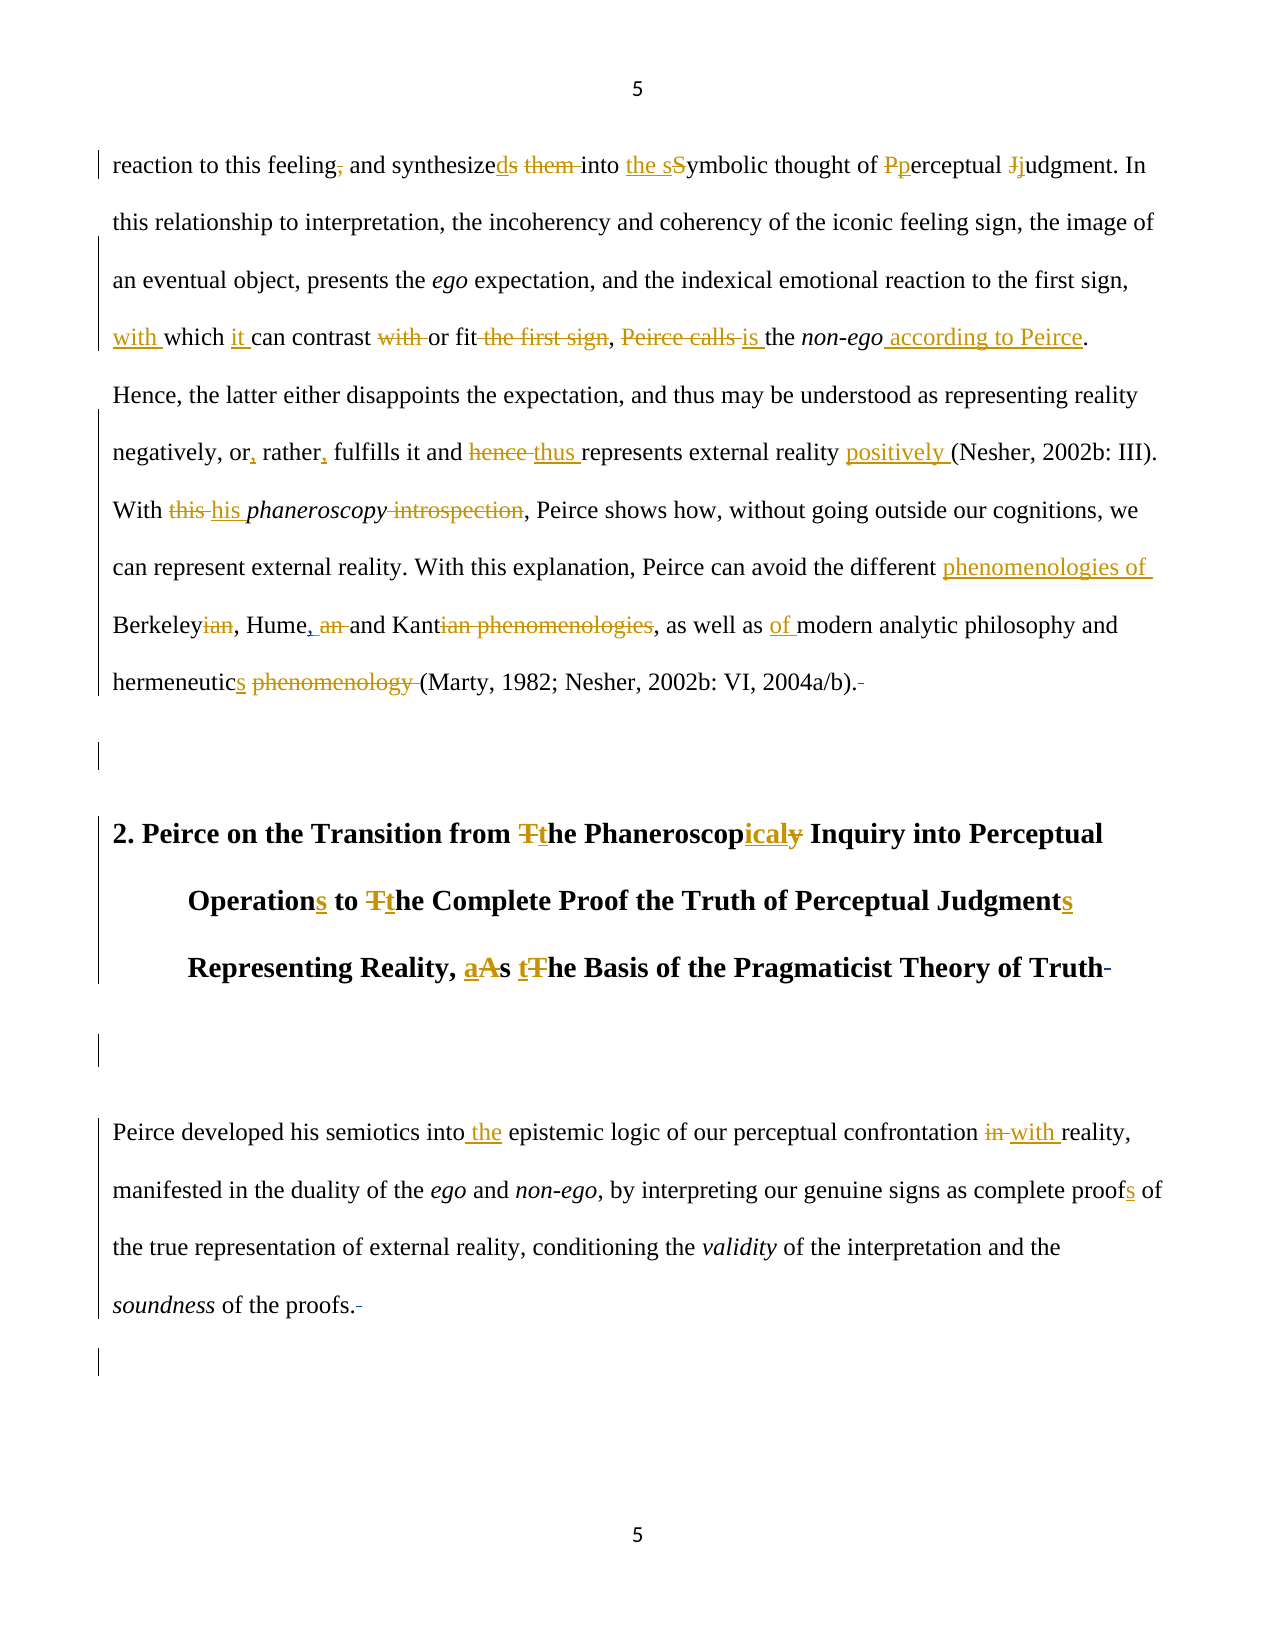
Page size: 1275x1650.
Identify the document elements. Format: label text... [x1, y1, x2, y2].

text 2. Peirce on the Transition from he Phaneroscop Inquiry into Perceptual Operation to he Complete Proof the Truth of Perceptual Judgment Representing Reality, s he Basis of the Pragmaticist Theory of Truth [112, 816, 1162, 983]
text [112, 150, 1162, 696]
text Peirce developed his semiotics into epistemic logic of our perceptual confrontation reality, manifested in the duality of the ego and non-ego, by interpreting our genuine signs as complete proof of the true representation of external reality, conditioning the validity of the interpretation and the soundness of the proofs. [112, 1117, 1162, 1319]
